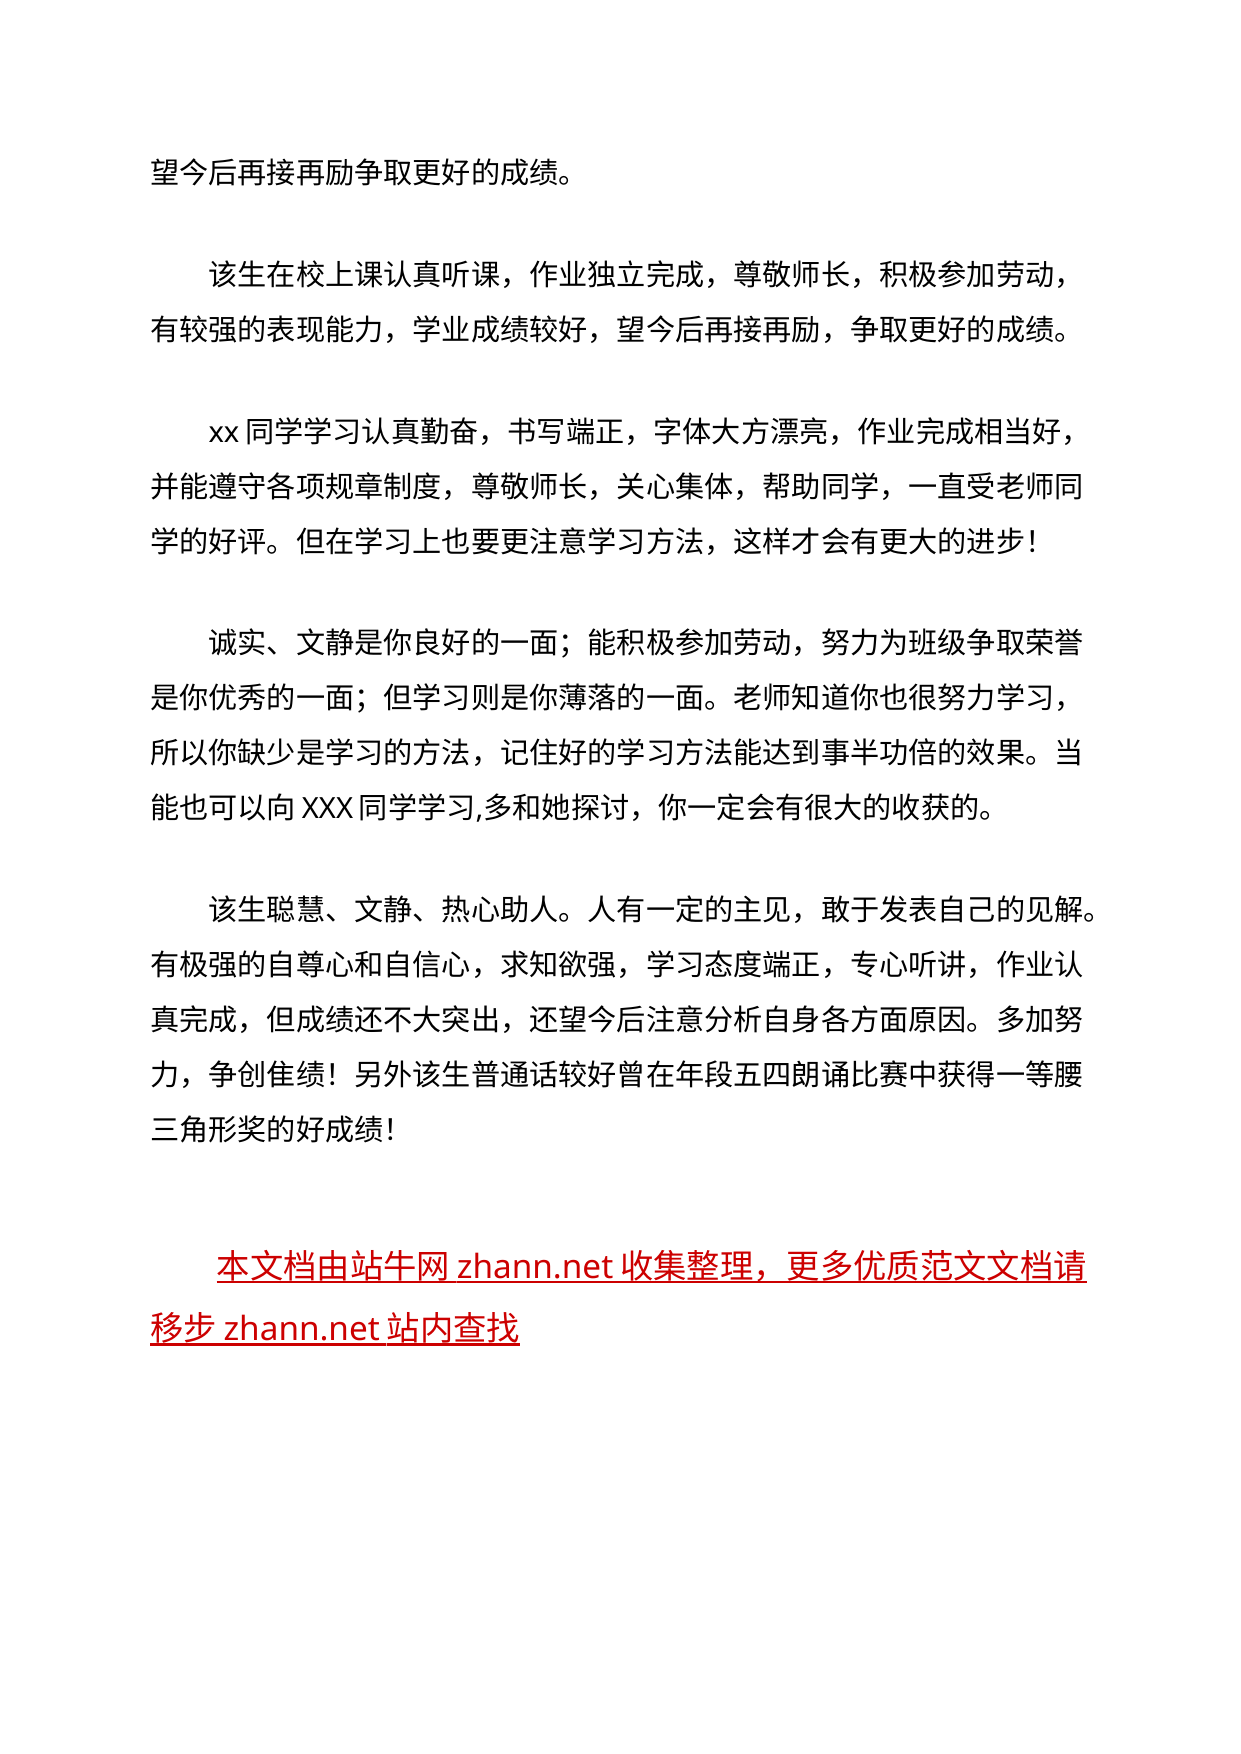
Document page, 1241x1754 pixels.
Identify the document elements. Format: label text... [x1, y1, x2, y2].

text 本文档由站牛网zhann.net收集整理，更多优质范文文档请移步zhann.net站内查找 [150, 1239, 1090, 1351]
text 该生在校上课认真听课，作业独立完成，尊敬师长，积极参加劳动，有较强的表现能力，学业成绩较好，望今后再接再励，争取更好的成绩。 [150, 252, 1090, 349]
text 诚实、文静是你良好的一面；能积极参加劳动，努力为班级争取荣誉是你优秀的一面；但学习则是你薄落的一面。老师知道你也很努力学习，所以你缺少是学习的方法，记住好的学习方法能达到事半功倍的效果。当能也可以向XXX同学学习,多和她探讨，你一定会有很大的收获的。 [150, 620, 1090, 827]
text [150, 150, 1090, 192]
text xx同学学习认真勤奋，书写端正，字体大方漂亮，作业完成相当好，并能遵守各项规章制度，尊敬师长，关心集体，帮助同学，一直受老师同学的好评。但在学习上也要更注意学习方法，这样才会有更大的进步！ [150, 408, 1090, 561]
text 该生聪慧、文静、热心助人。人有一定的主见，敢于发表自己的见解。有极强的自尊心和自信心，求知欲强，学习态度端正，专心听讲，作业认真完成，但成绩还不大突出，还望今后注意分析自身各方面原因。多加努力，争创隹绩！另外该生普通话较好曾在年段五四朗诵比赛中获得一等腰三角形奖的好成绩！ [150, 887, 1090, 1149]
